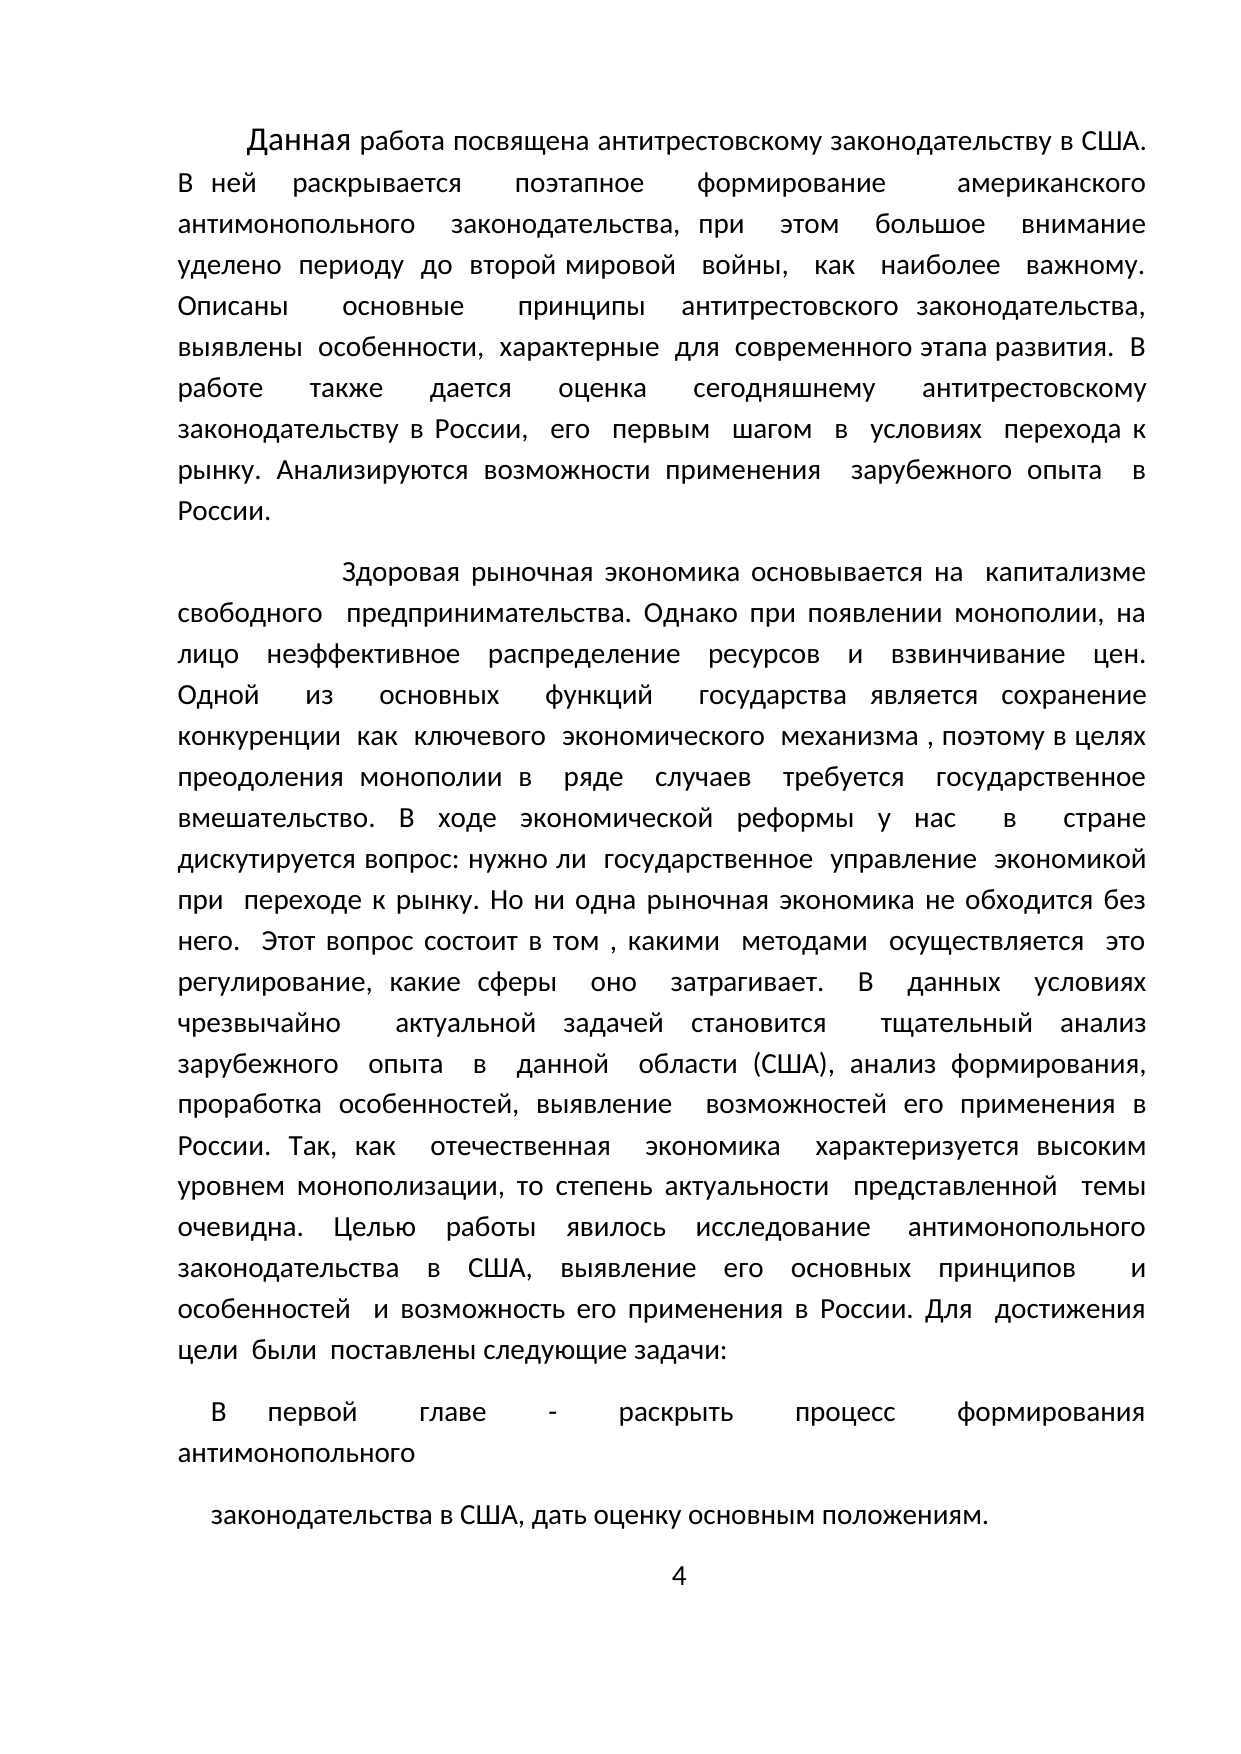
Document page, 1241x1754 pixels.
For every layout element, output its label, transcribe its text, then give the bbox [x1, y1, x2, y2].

text Данная работа посвящена антитрестовскому законодательству в США. В ней раскрывается поэтапное формирование американского антимонопольного законодательства, при этом большое внимание уделено периоду до второй мировой войны, как наиболее важному. Описаны основные принципы антитрестовского законодательства, выявлены особенности, характерные для современного этапа развития. В работе также дается оценка сегодняшнему антитрестовскому законодательству в России, его первым шагом в условиях перехода к рынку. Анализируются возможности применения зарубежного опыта в России. [177, 118, 1147, 527]
text Здоровая рыночная экономика основывается на капитализме свободного предпринимательства. Однако при появлении монополии, на лицо неэффективное распределение ресурсов и взвинчивание цен. Одной из основных функций государства является сохранение конкуренции как ключевого экономического механизма , поэтому в целях преодоления монополии в ряде случаев требуется государственное вмешательство. В ходе экономической реформы у нас в стране дискутируется вопрос: нужно ли государственное управление экономикой при переходе к рынку. Но ни одна рыночная экономика не обходится без него. Этот вопрос состоит в том , какими методами осуществляется это регулирование, какие сферы оно затрагивает. В данных условиях чрезвычайно актуальной задачей становится тщательный анализ зарубежного опыта в данной области (США), анализ формирования, проработка особенностей, выявление возможностей его применения в России. Так, как отечественная экономика характеризуется высоким уровнем монополизации, то степень актуальности представленной темы очевидна. Целью работы явилось исследование антимонопольного законодательства в США, выявление его основных принципов и особенностей и возможность его применения в России. Для достижения цели были поставлены следующие задачи: [177, 553, 1147, 1367]
text законодательства в США, дать оценку основным положениям. [177, 1496, 1147, 1531]
text 4 [177, 1557, 1147, 1593]
text В первой главе - раскрыть процесс формирования антимонопольного [177, 1393, 1147, 1469]
